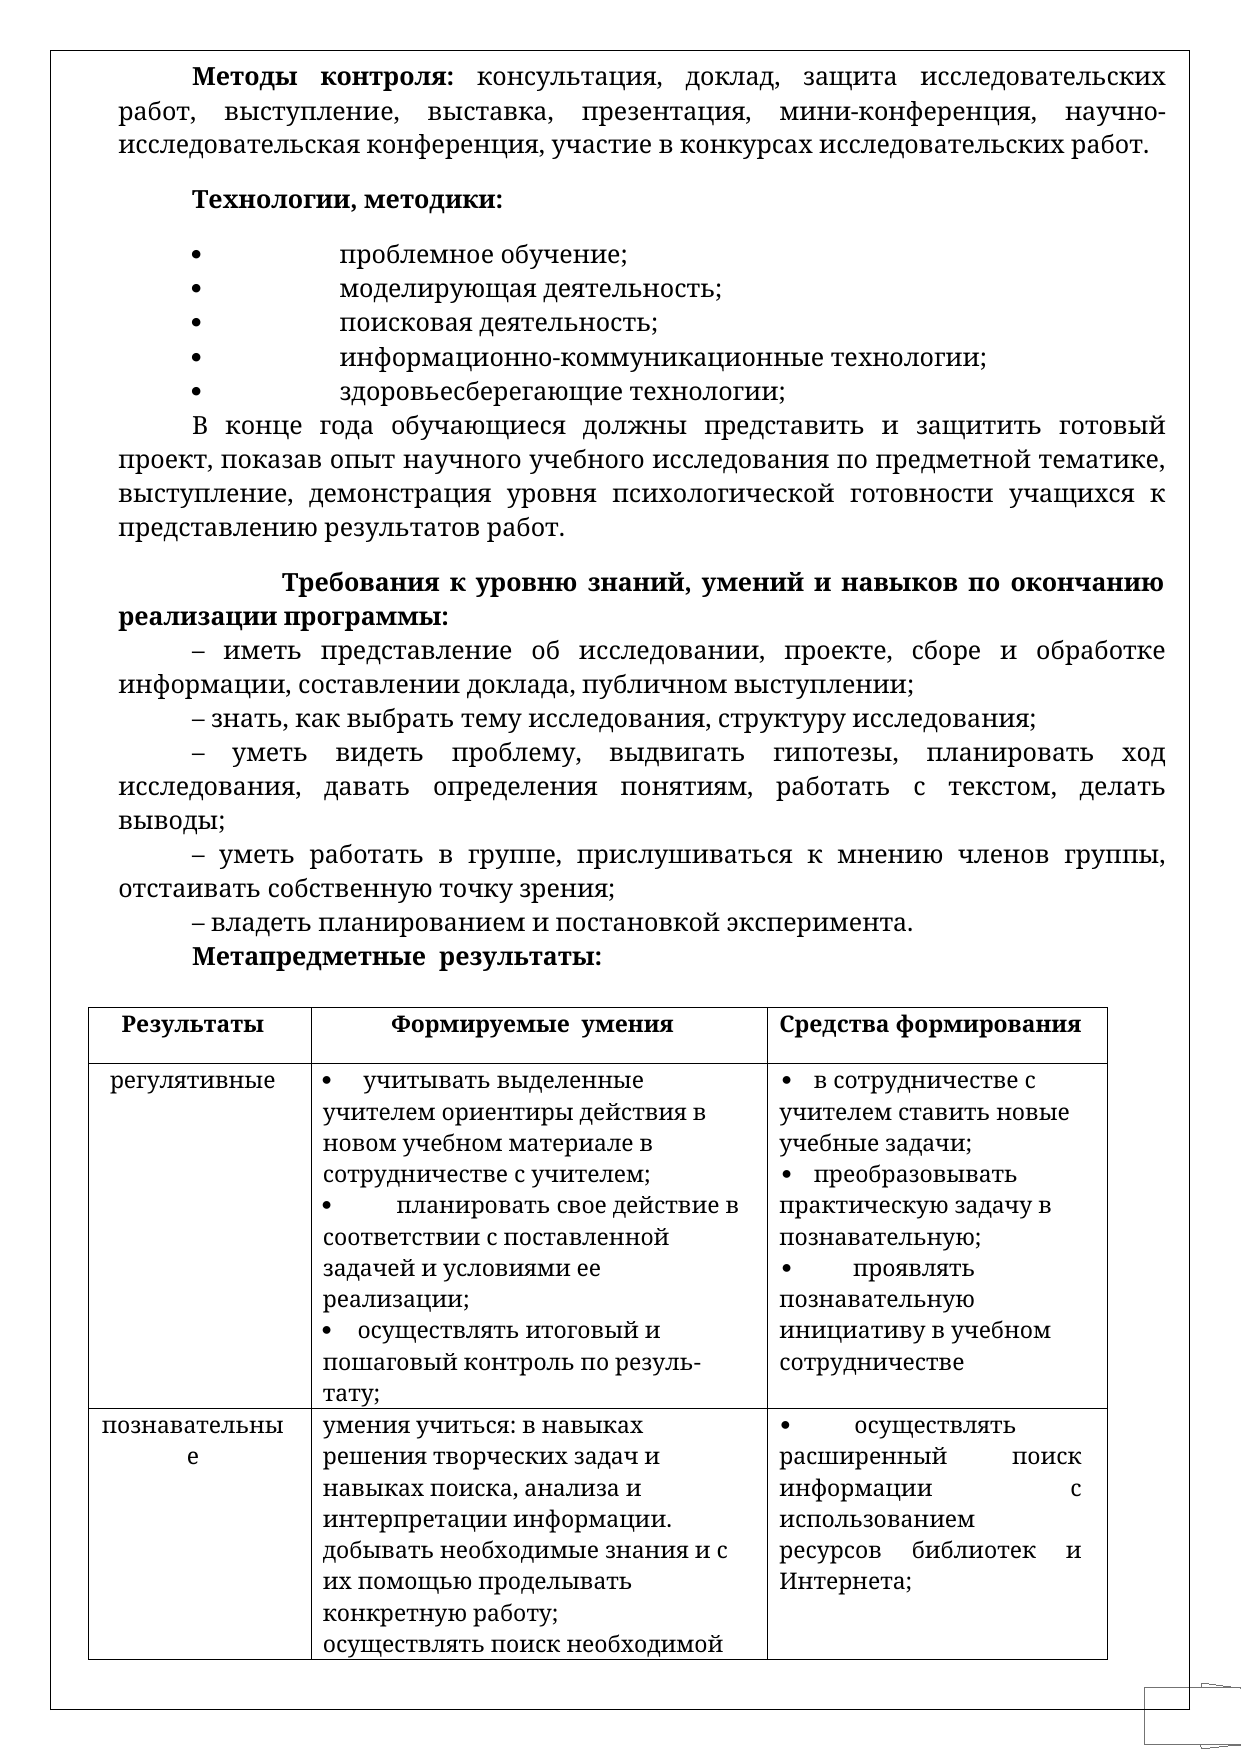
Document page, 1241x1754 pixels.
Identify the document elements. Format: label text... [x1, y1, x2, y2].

table_cell познавательные [89, 1409, 311, 1659]
table_header Результаты [89, 1008, 311, 1063]
table_cell в сотрудничестве с учителем ставить новые учебные задачи; преобразовывать практическую задачу в познавательную; проявлять познавательную инициативу в учебном сотрудничестве [768, 1064, 1107, 1408]
text – знать, как выбрать тему исследования, структуру исследования; [118, 701, 1166, 735]
text – уметь видеть проблему, выдвигать гипотезы, планировать ход исследования, давать определения понятиям, работать с текстом, делать выводы; [118, 735, 1166, 837]
text – уметь работать в группе, прислушиваться к мнению членов группы, отстаивать собственную точку зрения; [118, 837, 1166, 905]
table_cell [768, 1409, 1107, 1659]
table_cell регулятивные [89, 1064, 311, 1408]
list поисковая деятельность; [118, 305, 1166, 339]
list моделирующая деятельность; [118, 271, 1166, 305]
text В конце года обучающиеся должны представить и защитить готовый проект, показав опыт научного учебного исследования по предметной тематике, выступление, демонстрация уровня психологической готовности учащихся к представлению результатов работ. [118, 407, 1166, 543]
list информационно-коммуникационные технологии; [118, 339, 1166, 373]
text Требования к уровню знаний, умений и навыков по окончанию реализации программы: [118, 564, 1166, 632]
text – владеть планированием и постановкой эксперимента. [118, 905, 1166, 939]
text Методы контроля: консультация, доклад, защита исследовательских работ, выступление, выставка, презентация, мини-конференция, научно-исследовательская конференция, участие в конкурсах исследовательских работ. [118, 59, 1166, 161]
table_header Средства формирования [768, 1008, 1107, 1063]
text – иметь представление об исследовании, проекте, сборе и обработке информации, составлении доклада, публичном выступлении; [118, 632, 1166, 701]
table_header Формируемые умения [312, 1008, 767, 1063]
text Технологии, методики: [118, 182, 1166, 216]
list проблемное обучение; [118, 237, 1166, 271]
table_cell учитывать выделенные учителем ориентиры действия в новом учебном материале в сотрудничестве с учителем; планировать свое действие в соответствии с поставленной задачей и условиями ее реализации; осуществлять итоговый и пошаговый контроль по результату; [312, 1064, 767, 1408]
text Метапредметные результаты: [118, 939, 1166, 973]
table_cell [312, 1409, 767, 1659]
list здоровьесберегающие технологии; [118, 373, 1166, 407]
